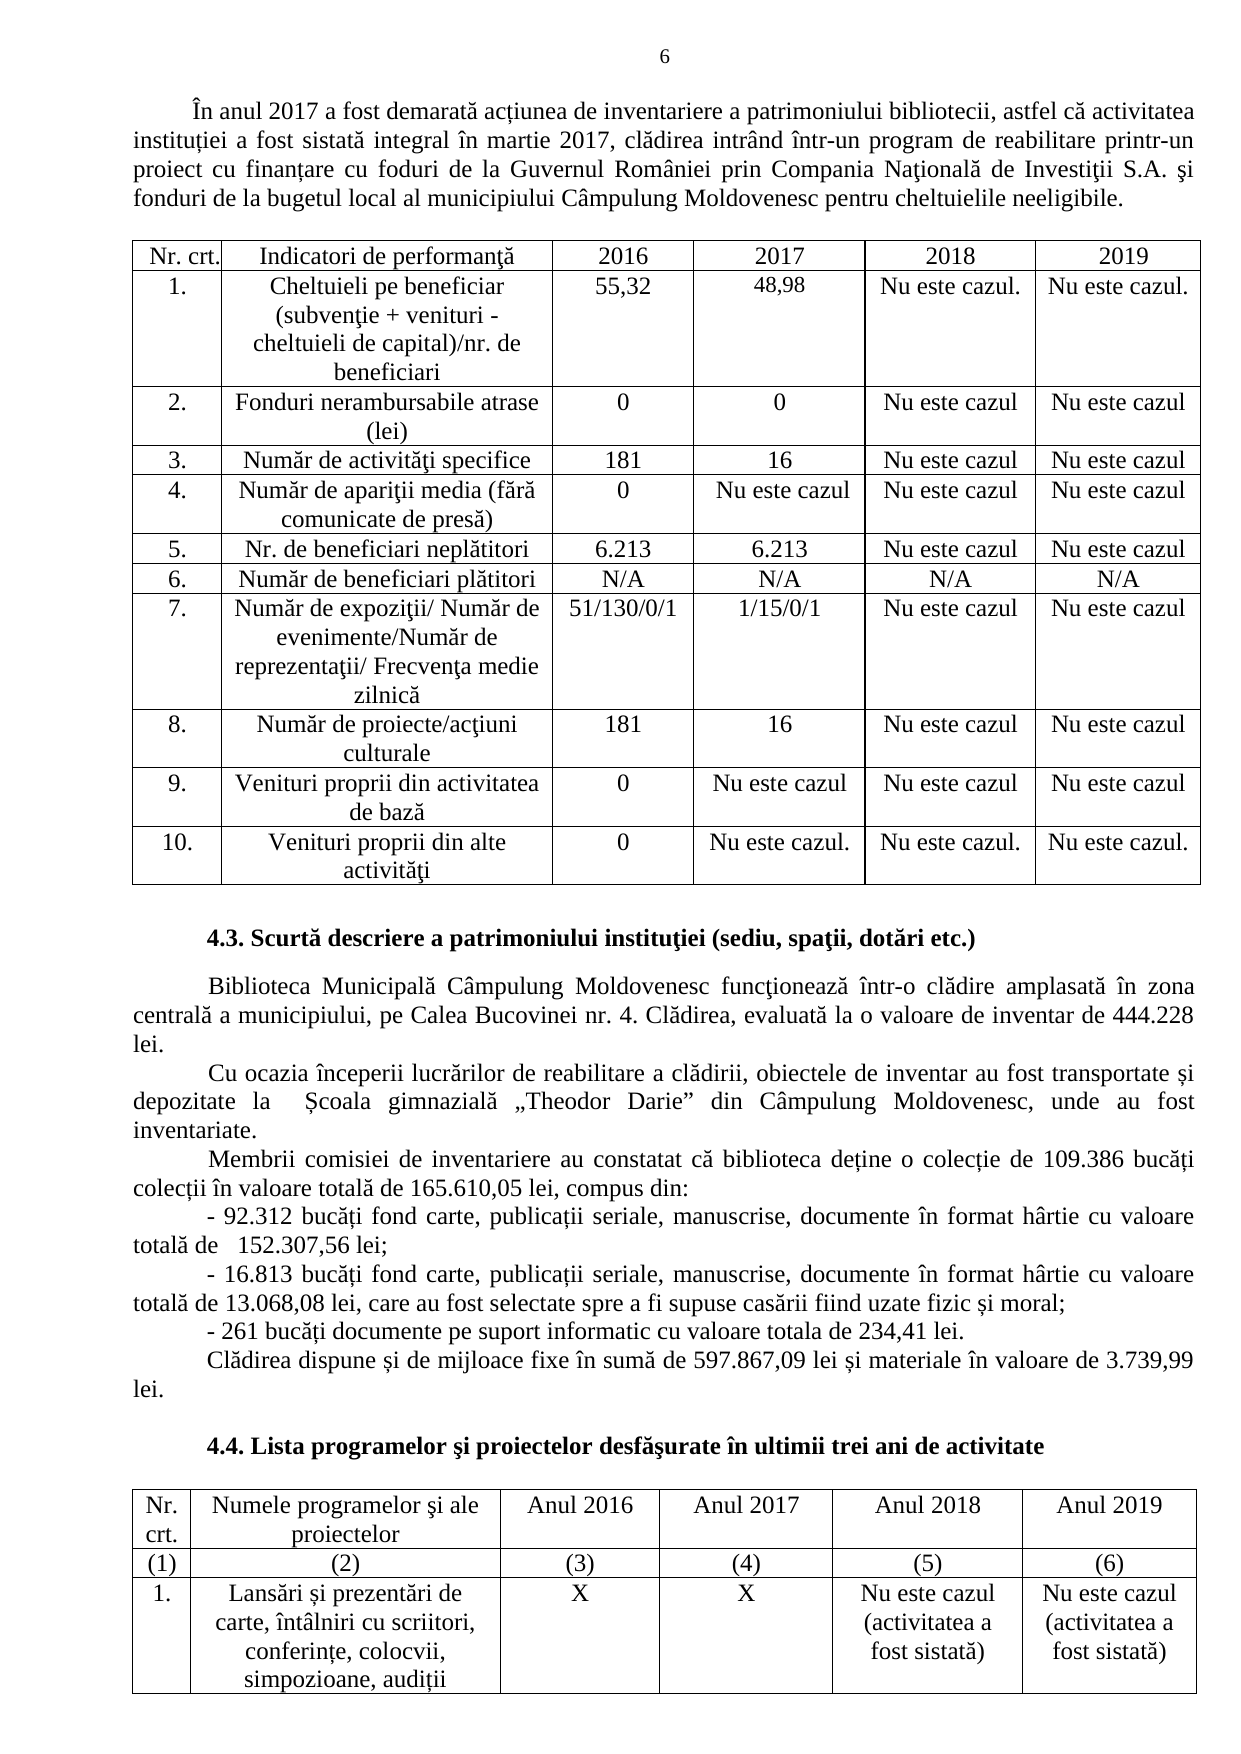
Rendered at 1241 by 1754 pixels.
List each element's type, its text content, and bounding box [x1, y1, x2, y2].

table_cell 1. [133, 1578, 190, 1693]
table_cell Număr de beneficiari plătitori [222, 564, 552, 592]
text - 92.312 bucăți fond carte, publicații seriale, manuscrise, documente în format hârtie cu valoare totală de 152.307,56 lei; [133, 1201, 1196, 1259]
table_cell 1. [133, 271, 221, 386]
table_cell 4. [133, 475, 221, 533]
table_cell X [660, 1578, 832, 1693]
table_cell N/A [1036, 564, 1200, 592]
table_cell Nr. de beneficiari neplătitori [222, 534, 552, 563]
table_cell Nu este cazul [694, 475, 864, 533]
table_header 2017 [694, 241, 864, 270]
table_cell 6. [133, 564, 221, 592]
table_cell Fonduri nerambursabile atrase (lei) [222, 387, 552, 444]
table_cell Nu este cazul [866, 768, 1035, 826]
table_header Numele programelor şi ale proiectelor [191, 1490, 500, 1547]
table_cell Număr de expoziţii/ Număr de evenimente/Număr de reprezentaţii/ Frecvenţa medie zilnică [222, 594, 552, 708]
table_cell (3) [501, 1549, 659, 1577]
table_cell 5. [133, 534, 221, 563]
table_header Nr. crt. [133, 1490, 190, 1547]
table_cell Nu este cazul [866, 387, 1035, 444]
table_cell 7. [133, 594, 221, 708]
text Cu ocazia începerii lucrărilor de reabilitare a clădirii, obiectele de inventar au fost transportate și depozitate la Școala gimnazială „Theodor Darie” din Câmpulung Moldovenesc, unde au fost inventariate. [133, 1058, 1196, 1144]
table_cell 0 [553, 387, 693, 444]
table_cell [191, 1578, 500, 1693]
table_cell (6) [1023, 1549, 1196, 1577]
table_header 2018 [866, 241, 1035, 270]
table_cell 181 [553, 446, 693, 474]
table_cell 48,98 [694, 271, 864, 386]
table_cell 10. [133, 827, 221, 884]
text - 261 bucăți documente pe suport informatic cu valoare totala de 234,41 lei. [133, 1316, 1196, 1345]
table_header Anul 2018 [833, 1490, 1022, 1547]
text Membrii comisiei de inventariere au constatat că biblioteca deține o colecție de 109.386 bucăți colecții în valoare totală de 165.610,05 lei, compus din: [133, 1144, 1196, 1201]
table_cell N/A [553, 564, 693, 592]
table_header 2019 [1036, 241, 1200, 270]
table_cell Nu este cazul [1036, 446, 1200, 474]
text Biblioteca Municipală Câmpulung Moldovenesc funcţionează într-o clădire amplasată în zona centrală a municipiului, pe Calea Bucovinei nr. 4. Clădirea, evaluată la o valoare de inventar de 444.228 lei. [133, 971, 1196, 1058]
table_cell Nu este cazul [866, 475, 1035, 533]
table_cell 6.213 [553, 534, 693, 563]
table_cell Nu este cazul. [1036, 271, 1200, 386]
table_cell Număr de activităţi specifice [222, 446, 552, 474]
table_cell Nu este cazul [1036, 594, 1200, 708]
table_cell Venituri proprii din alte activităţi [222, 827, 552, 884]
table_cell (4) [660, 1549, 832, 1577]
table_cell (2) [191, 1549, 500, 1577]
table_cell Nu este cazul. [694, 827, 864, 884]
table_cell Nu este cazul [866, 594, 1035, 708]
table_header Nr. crt. [133, 241, 221, 270]
table_cell Venituri proprii din activitatea de bază [222, 768, 552, 826]
text 4.4. Lista programelor şi proiectelor desfăşurate în ultimii trei ani de activitate [133, 1431, 1196, 1460]
table_cell Nu este cazul [694, 768, 864, 826]
table_cell Nu este cazul. [866, 271, 1035, 386]
table_cell Nu este cazul [1036, 534, 1200, 563]
table_cell Nu este cazul. [1036, 827, 1200, 884]
table_cell Nu este cazul [866, 710, 1035, 767]
table_cell 51/130/0/1 [553, 594, 693, 708]
table_cell N/A [866, 564, 1035, 592]
table_header 2016 [553, 241, 693, 270]
table_header Anul 2016 [501, 1490, 659, 1547]
table_cell Nu este cazul [1036, 475, 1200, 533]
table_cell 16 [694, 446, 864, 474]
table_cell 9. [133, 768, 221, 826]
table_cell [1023, 1578, 1196, 1693]
table_cell 16 [694, 710, 864, 767]
table_cell 0 [553, 827, 693, 884]
table_cell 0 [553, 768, 693, 826]
table_cell Nu este cazul [866, 534, 1035, 563]
table_cell 0 [694, 387, 864, 444]
table_cell (5) [833, 1549, 1022, 1577]
text 4.3. Scurtă descriere a patrimoniului instituţiei (sediu, spaţii, dotări etc.) [133, 923, 1196, 952]
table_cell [833, 1578, 1022, 1693]
text În anul 2017 a fost demarată acțiunea de inventariere a patrimoniului bibliotecii, astfel că activitatea instituției a fost sistată integral în martie 2017, clădirea intrând într-un program de reabilitare printr-un proiect cu finanțare cu foduri de la Guvernul României prin Compania Naţională de Investiţii S.A. şi fonduri de la bugetul local al municipiului Câmpulung Moldovenesc pentru cheltuielile neeligibile. [133, 96, 1196, 211]
table_cell 8. [133, 710, 221, 767]
table_cell 0 [553, 475, 693, 533]
table_cell Nu este cazul [1036, 387, 1200, 444]
text - 16.813 bucăți fond carte, publicații seriale, manuscrise, documente în format hârtie cu valoare totală de 13.068,08 lei, care au fost selectate spre a fi supuse casării fiind uzate fizic și moral; [133, 1259, 1196, 1316]
text Clădirea dispune și de mijloace fixe în sumă de 597.867,09 lei și materiale în valoare de 3.739,99 lei. [133, 1345, 1196, 1403]
table_cell Nu este cazul [1036, 768, 1200, 826]
table_cell Nu este cazul [1036, 710, 1200, 767]
table_header Anul 2017 [660, 1490, 832, 1547]
table_cell (1) [133, 1549, 190, 1577]
table_cell Număr de proiecte/acţiuni culturale [222, 710, 552, 767]
table_header Indicatori de performanţă [222, 241, 552, 270]
table_cell Cheltuieli pe beneficiar (subvenţie + venituri - cheltuieli de capital)/nr. de beneficiari [222, 271, 552, 386]
table_header Anul 2019 [1023, 1490, 1196, 1547]
table_cell 6.213 [694, 534, 864, 563]
table_cell 2. [133, 387, 221, 444]
table_cell N/A [694, 564, 864, 592]
table_cell 181 [553, 710, 693, 767]
table_cell Nu este cazul. [866, 827, 1035, 884]
table_cell Nu este cazul [866, 446, 1035, 474]
table_cell 3. [133, 446, 221, 474]
table_cell X [501, 1578, 659, 1693]
table_cell Număr de apariţii media (fără comunicate de presă) [222, 475, 552, 533]
table_cell 1/15/0/1 [694, 594, 864, 708]
table_cell 55,32 [553, 271, 693, 386]
